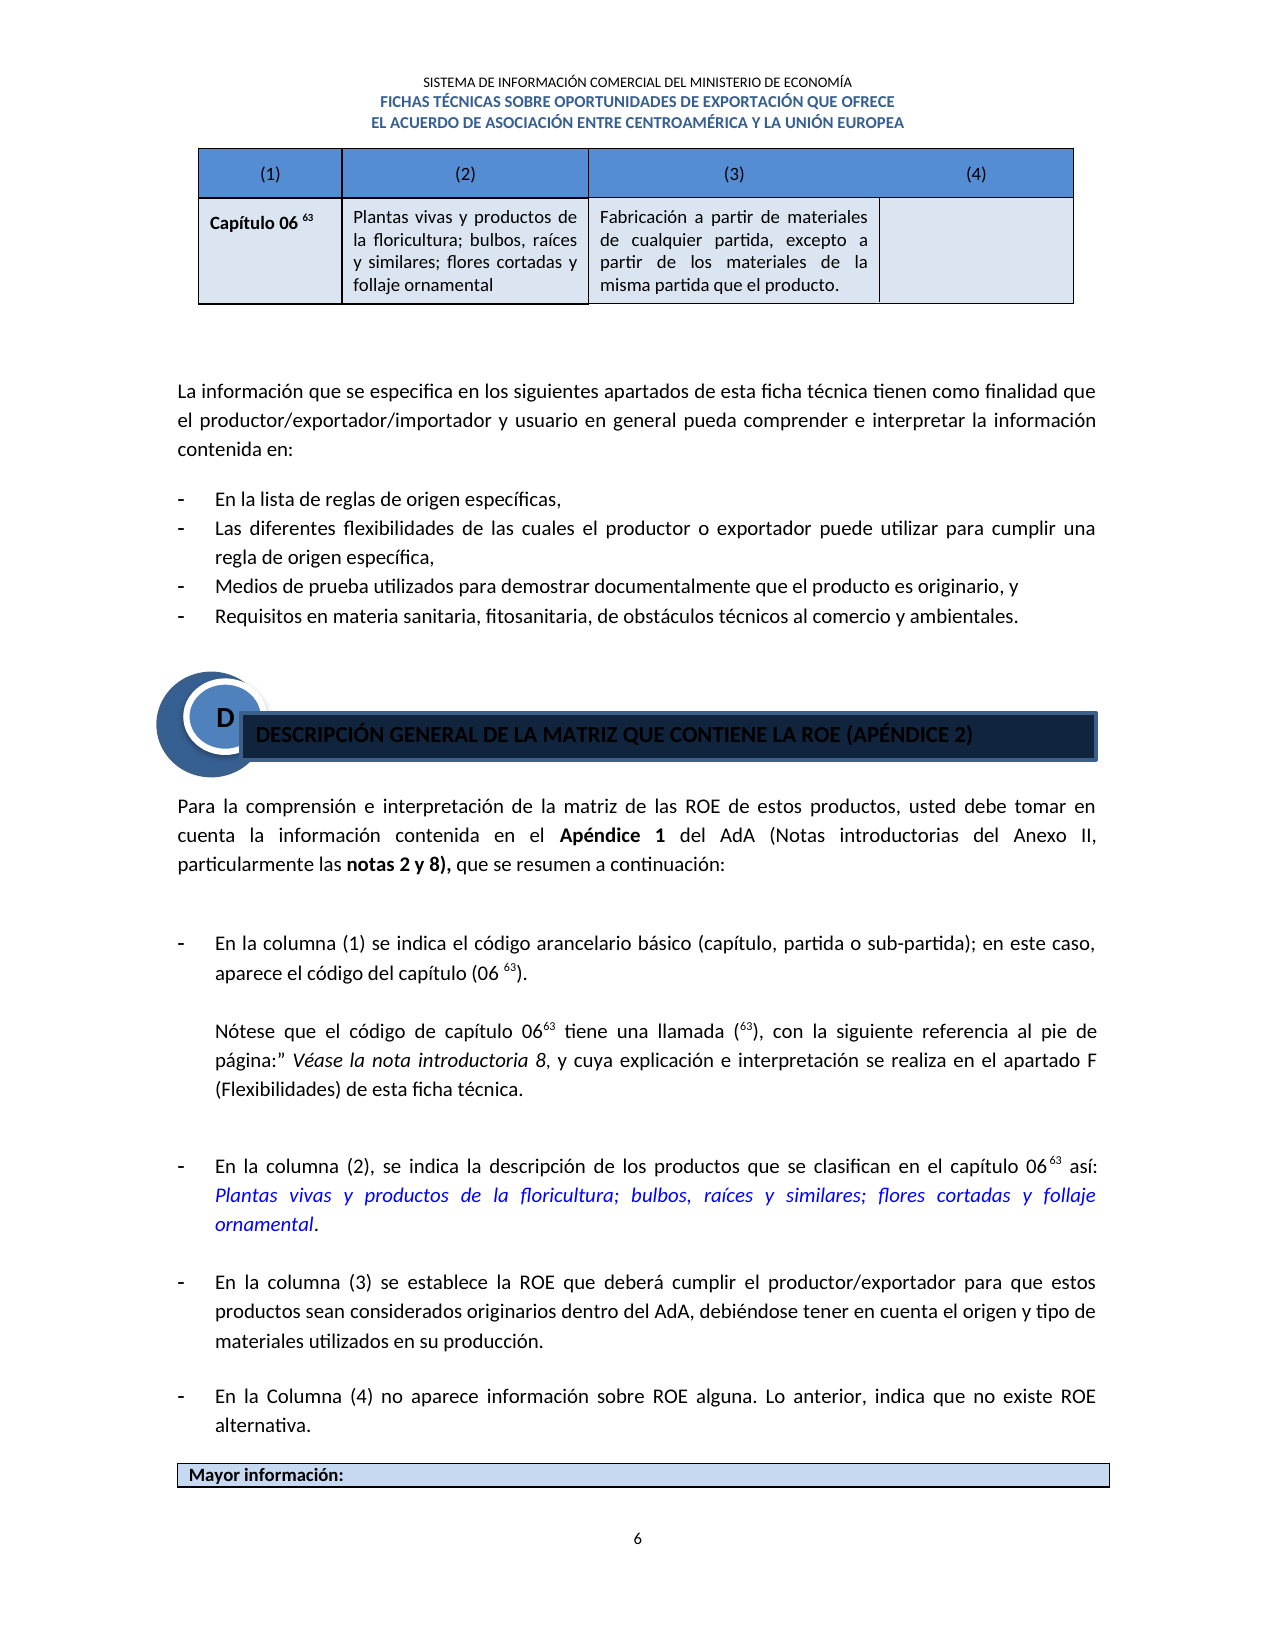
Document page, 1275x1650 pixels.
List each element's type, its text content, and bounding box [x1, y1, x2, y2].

list Las diferentes flexibilidades de las cuales el productor o exportador puede utilizar para cumplir una regla de origen específica, [177, 515, 1098, 570]
table_cell Plantas vivas y productos de la floricultura; bulbos, raíces y similares; flores cortadas y follaje ornamental [343, 199, 588, 303]
text La información que se especifica en los siguientes apartados de esta ficha técnica tienen como finalidad que el productor/exportador/importador y usuario en general pueda comprender e interpretar la información contenida en: [177, 378, 1098, 462]
table_cell Fabricación a partir de materiales de cualquier partida, excepto a partir de los materiales de la misma partida que el producto. [589, 198, 879, 303]
list En la Columna (4) no aparece información sobre ROE alguna. Lo anterior, indica que no existe ROE alternativa. [177, 1383, 1098, 1438]
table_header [178, 1464, 1109, 1486]
list Nótese que el código de capítulo 0663 tiene una llamada (63), con la siguiente referencia al pie de página:” Véase la nota introductoria 8, y cuya explicación e interpretación se realiza en el apartado F (Flexibilidades) de esta ficha técnica. [215, 1018, 1098, 1102]
text Para la comprensión e interpretación de la matriz de las ROE de estos productos, usted debe tomar en cuenta la información contenida en el Apéndice 1 del AdA (Notas introductorias del Anexo II, particularmente las notas 2 y 8), que se resumen a continuación: [177, 793, 1098, 877]
list En la columna (1) se indica el código arancelario básico (capítulo, partida o sub-partida); en este caso, aparece el código del capítulo (06 63). [177, 931, 1098, 985]
table_cell Capítulo 06 63 [199, 199, 341, 303]
table_cell (1) [199, 149, 341, 197]
table_cell (3) [589, 149, 879, 197]
list En la columna (2), se indica la descripción de los productos que se clasifican en el capítulo 0663 así: Plantas vivas y productos de la floricultura; bulbos, raíces y similares; flores cortadas y follaje ornamental. [177, 1153, 1098, 1237]
table_cell (4) [879, 149, 1073, 197]
table_cell [879, 198, 1073, 303]
list En la lista de reglas de origen específicas, [177, 486, 1098, 512]
list Medios de prueba utilizados para demostrar documentalmente que el producto es originario, y [177, 574, 1098, 599]
table_cell (2) [343, 149, 588, 197]
list En la columna (3) se establece la ROE que deberá cumplir el productor/exportador para que estos productos sean considerados originarios dentro del AdA, debiéndose tener en cuenta el origen y tipo de materiales utilizados en su producción. [177, 1269, 1098, 1353]
list Requisitos en materia sanitaria, fitosanitaria, de obstáculos técnicos al comercio y ambientales. [177, 603, 1098, 628]
